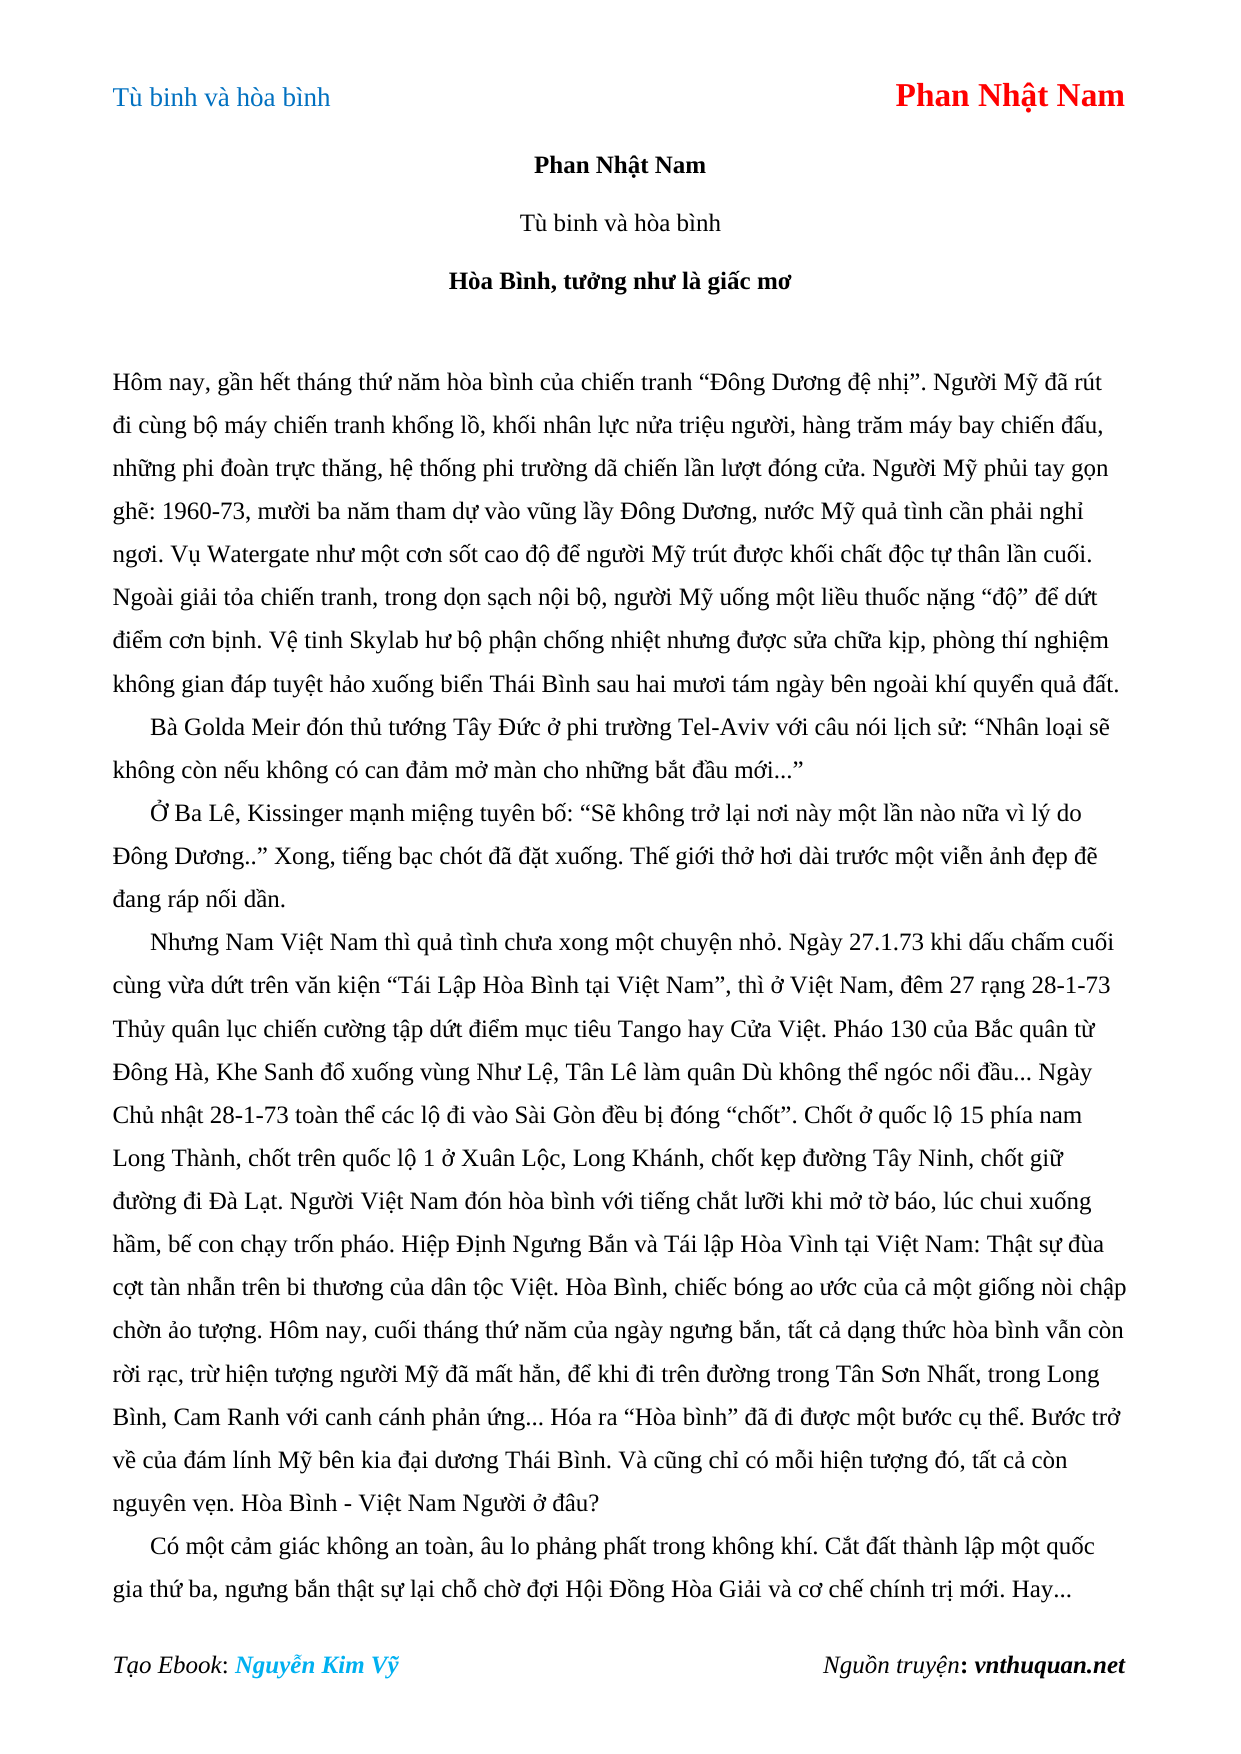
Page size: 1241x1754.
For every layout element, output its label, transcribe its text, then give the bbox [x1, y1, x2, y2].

text Phan Nhật Nam [112, 150, 1128, 179]
text Hòa Bình, tưởng như là giấc mơ [112, 266, 1128, 294]
text Tù binh và hòa bình [112, 208, 1128, 237]
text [112, 324, 1128, 1603]
